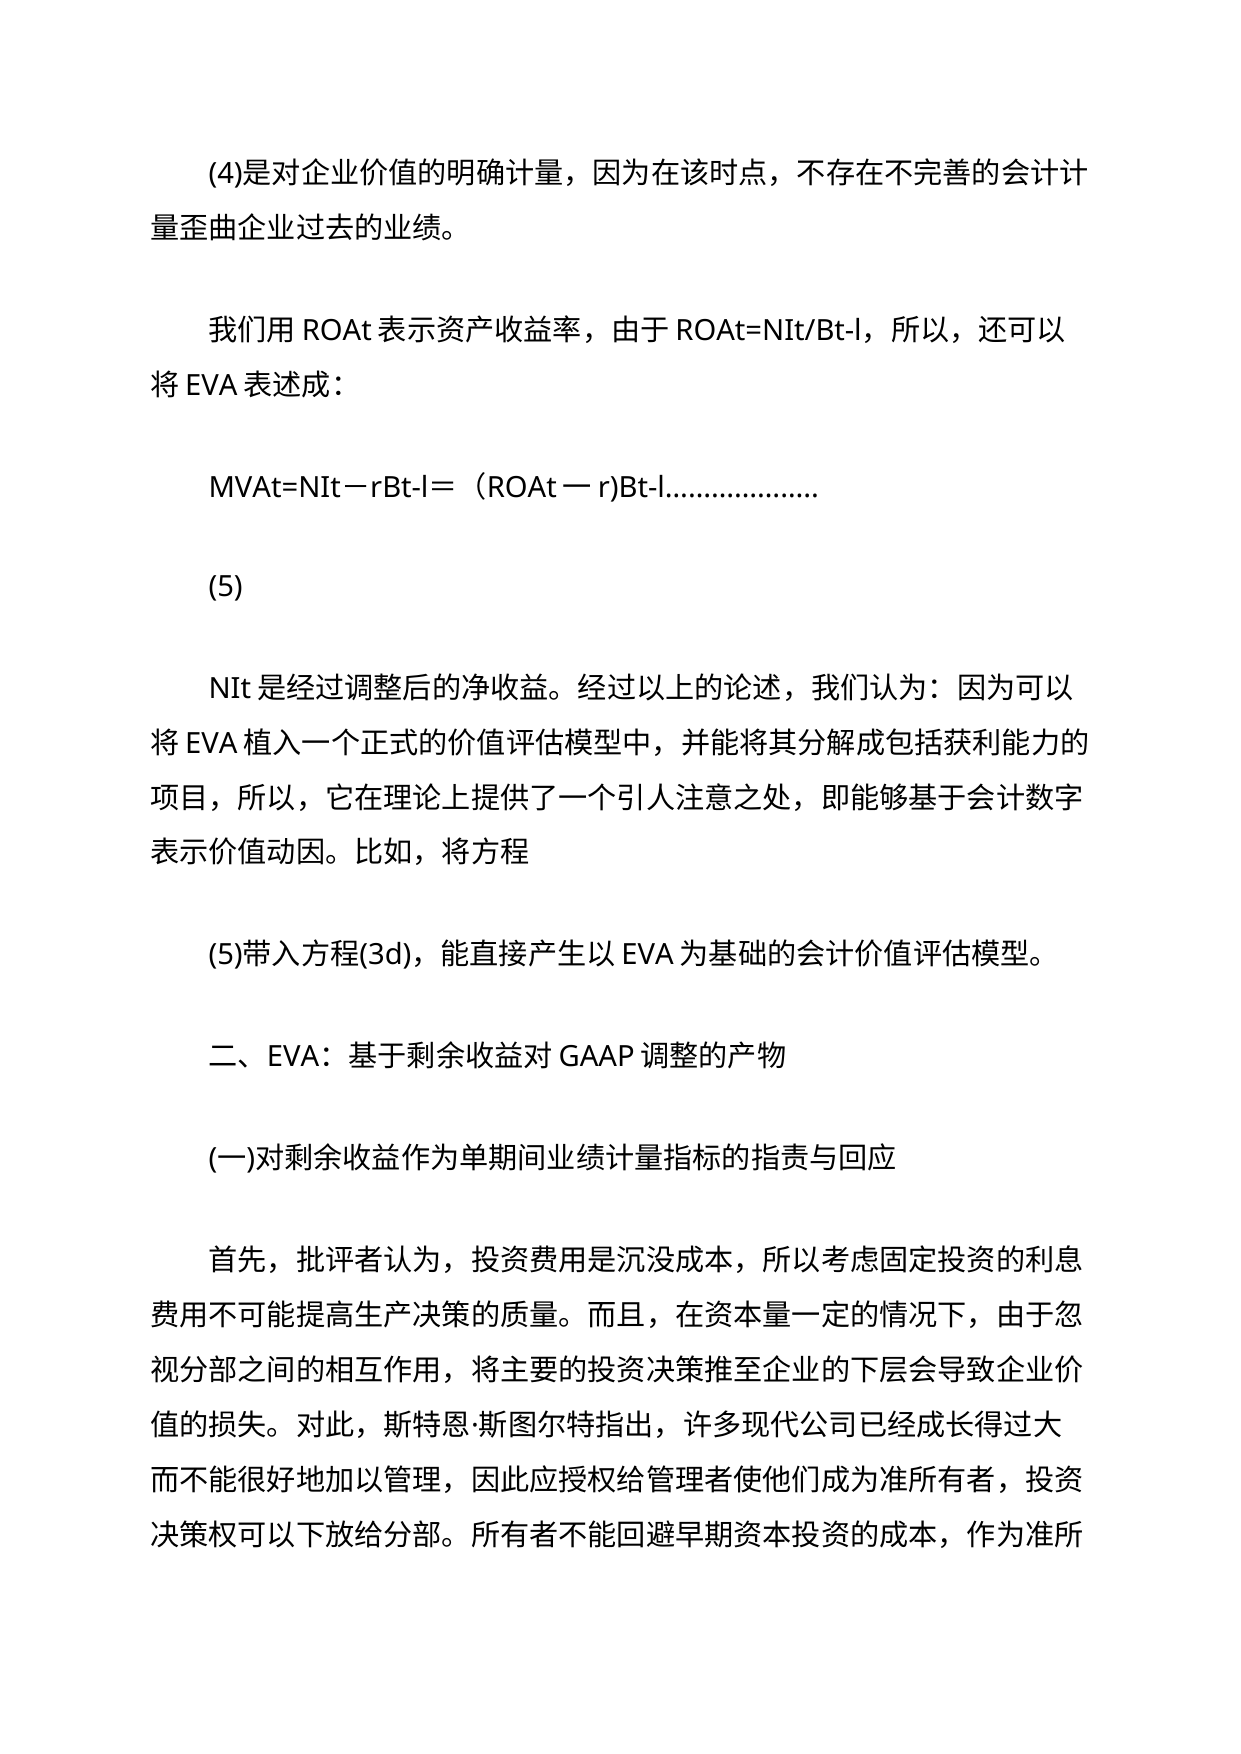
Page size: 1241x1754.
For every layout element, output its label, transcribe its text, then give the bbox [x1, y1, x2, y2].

text NIt是经过调整后的净收益。经过以上的论述，我们认为：因为可以将EVA植入一个正式的价值评估模型中，并能将其分解成包括获利能力的项目，所以，它在理论上提供了一个引人注意之处，即能够基于会计数字表示价值动因。比如，将方程 [150, 664, 1090, 871]
text 我们用ROAt表示资产收益率，由于ROAt=NIt/Bt-l，所以，还可以将EVA表述成： [150, 307, 1090, 404]
text (一)对剩余收益作为单期间业绩计量指标的指责与回应 [150, 1135, 1090, 1177]
text (5)带入方程(3d)，能直接产生以EVA为基础的会计价值评估模型。 [150, 931, 1090, 973]
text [150, 1237, 1090, 1554]
text 二、EVA：基于剩余收益对GAAP调整的产物 [150, 1033, 1090, 1075]
text (4)是对企业价值的明确计量，因为在该时点，不存在不完善的会计计量歪曲企业过去的业绩。 [150, 150, 1090, 247]
text MVAt=NIt－rBt-l＝（ROAt一r)Bt-l……………….. [150, 464, 1090, 506]
text (5) [150, 566, 1090, 605]
